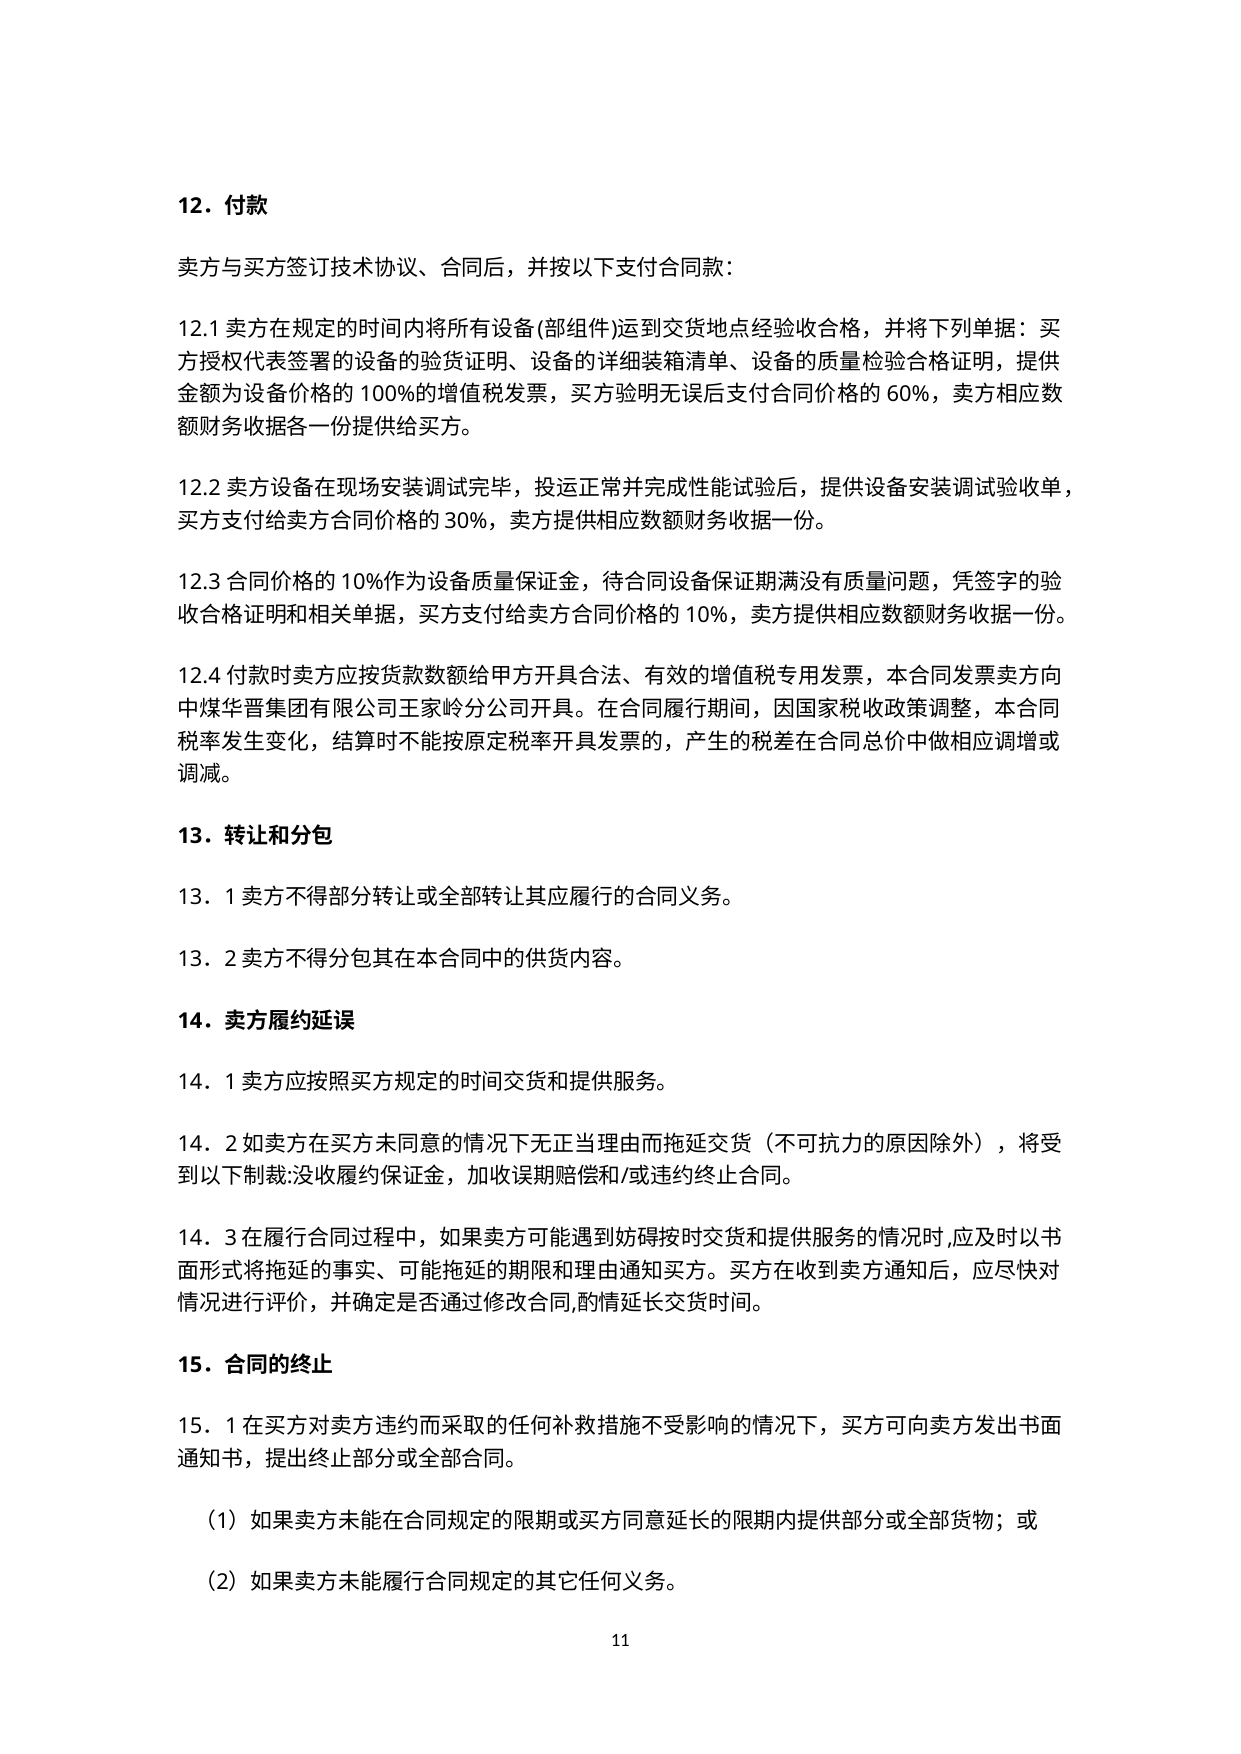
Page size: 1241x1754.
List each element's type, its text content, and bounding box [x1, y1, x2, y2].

text 卖方与买方签订技术协议、合同后，并按以下支付合同款： [177, 249, 1063, 282]
text 12．付款 [177, 187, 1063, 220]
text （2）如果卖方未能履行合同规定的其它任何义务。 [177, 1564, 1063, 1597]
text 12.3 合同价格的10%作为设备质量保证金，待合同设备保证期满没有质量问题，凭签字的验收合格证明和相关单据，买方支付给卖方合同价格的10%，卖方提供相应数额财务收据一份。 [177, 564, 1063, 629]
text 12.4 付款时卖方应按货款数额给甲方开具合法、有效的增值税专用发票，本合同发票卖方向中煤华晋集团有限公司王家岭分公司开具。在合同履行期间，因国家税收政策调整，本合同税率发生变化，结算时不能按原定税率开具发票的，产生的税差在合同总价中做相应调增或调减。 [177, 658, 1063, 788]
text 12.2 卖方设备在现场安装调试完毕，投运正常并完成性能试验后，提供设备安装调试验收单，买方支付给卖方合同价格的30%，卖方提供相应数额财务收据一份。 [177, 470, 1063, 535]
text 14．2如卖方在买方未同意的情况下无正当理由而拖延交货（不可抗力的原因除外），将受到以下制裁:没收履约保证金，加收误期赔偿和/或违约终止合同。 [177, 1126, 1063, 1191]
text 14．3在履行合同过程中，如果卖方可能遇到妨碍按时交货和提供服务的情况时,应及时以书面形式将拖延的事实、可能拖延的期限和理由通知买方。买方在收到卖方通知后，应尽快对情况进行评价，并确定是否通过修改合同,酌情延长交货时间。 [177, 1220, 1063, 1317]
text （1）如果卖方未能在合同规定的限期或买方同意延长的限期内提供部分或全部货物；或 [177, 1502, 1063, 1535]
text 13．2卖方不得分包其在本合同中的供货内容。 [177, 941, 1063, 973]
text 14．卖方履约延误 [177, 1002, 1063, 1035]
text 13．转让和分包 [177, 817, 1063, 850]
text 12.1卖方在规定的时间内将所有设备(部组件)运到交货地点经验收合格，并将下列单据：买方授权代表签署的设备的验货证明、设备的详细装箱清单、设备的质量检验合格证明，提供金额为设备价格的100%的增值税发票，买方验明无误后支付合同价格的60%，卖方相应数额财务收据各一份提供给买方。 [177, 311, 1063, 441]
text 15．合同的终止 [177, 1347, 1063, 1379]
text 14．1卖方应按照买方规定的时间交货和提供服务。 [177, 1064, 1063, 1097]
text 15．1在买方对卖方违约而采取的任何补救措施不受影响的情况下，买方可向卖方发出书面通知书，提出终止部分或全部合同。 [177, 1408, 1063, 1473]
text 13．1卖方不得部分转让或全部转让其应履行的合同义务。 [177, 879, 1063, 912]
